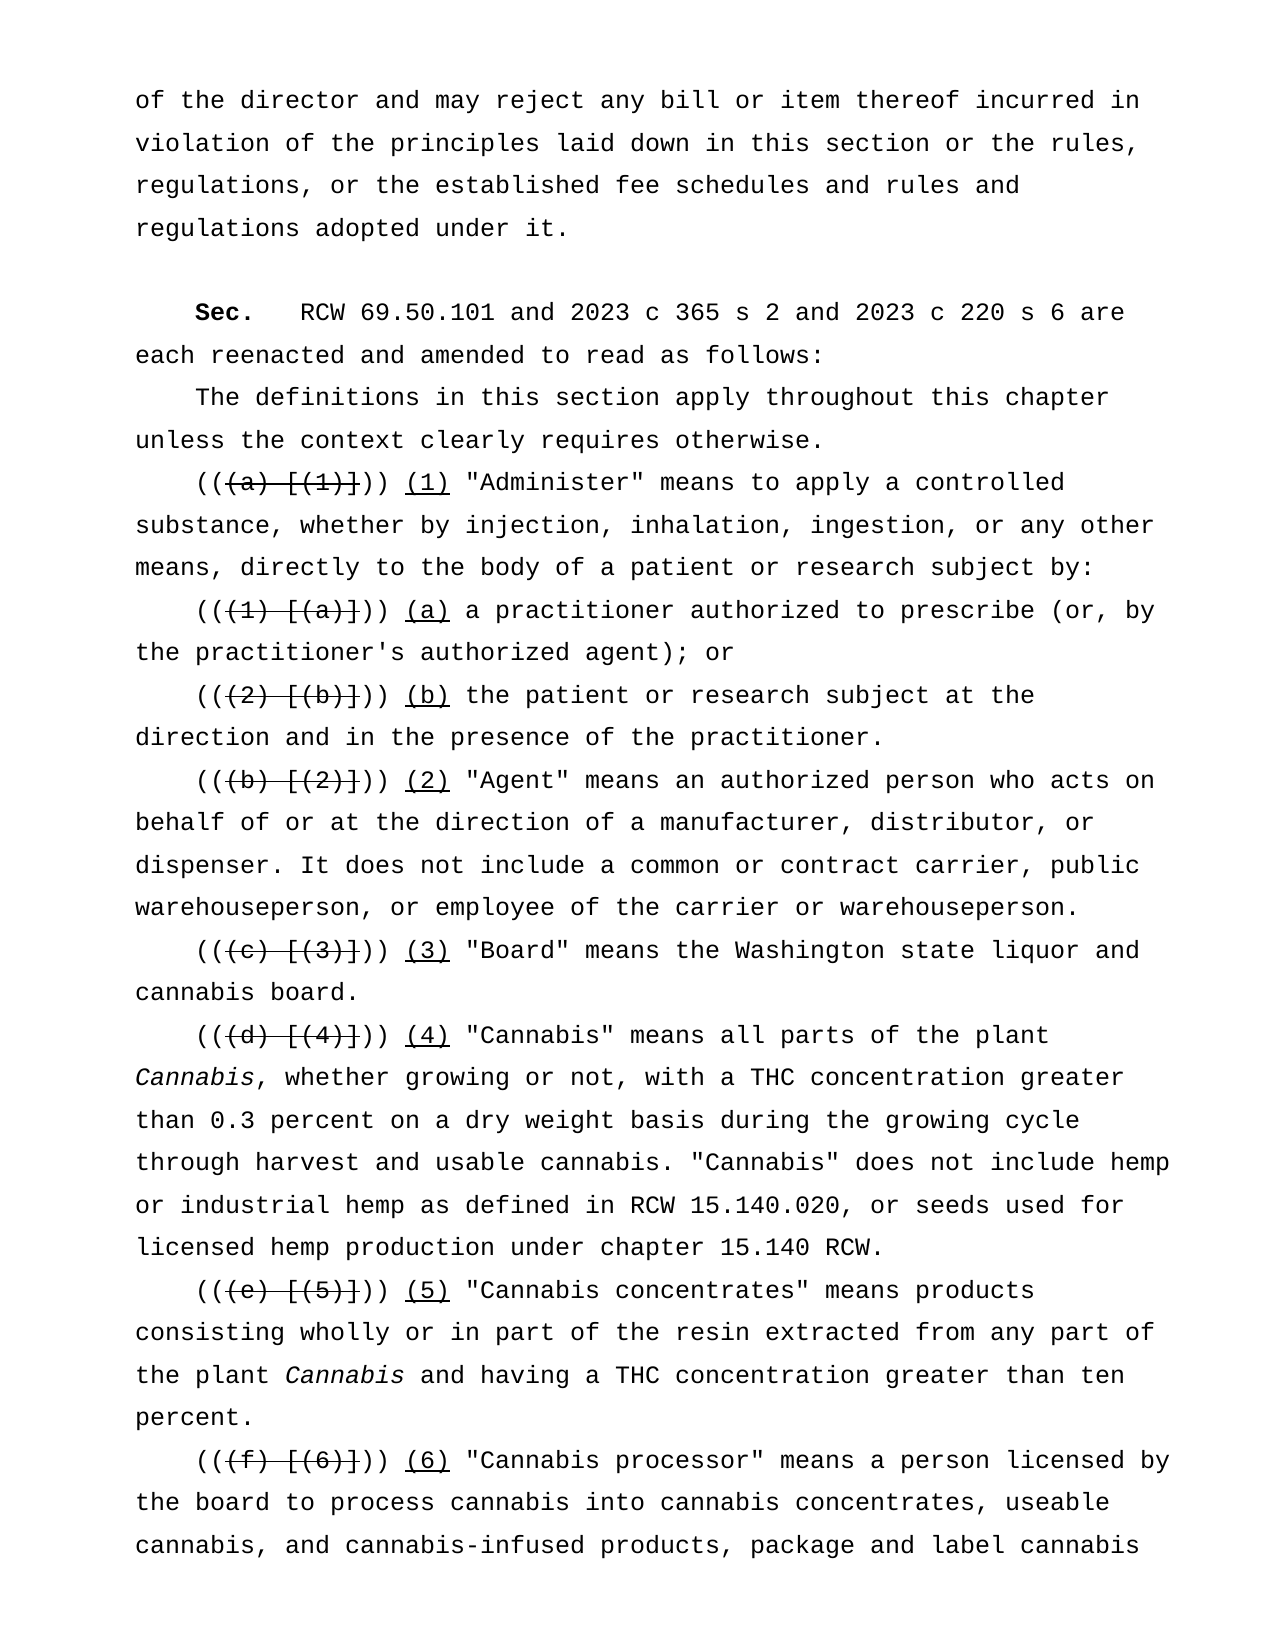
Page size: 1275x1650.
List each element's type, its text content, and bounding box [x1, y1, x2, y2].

text (((e) [(5)])) (5) "Cannabis concentrates" means products consisting wholly or in part of the resin extracted from any part of the plant Cannabis and having a THC concentration greater than ten percent. [135, 1264, 1170, 1434]
text (((1) [(a)])) (a) a practitioner authorized to prescribe (or, by the practitioner's authorized agent); or [135, 584, 1170, 669]
text (((2) [(b)])) (b) the patient or research subject at the direction and in the presence of the practitioner. [135, 669, 1170, 754]
text (((b) [(2)])) (2) "Agent" means an authorized person who acts on behalf of or at the direction of a manufacturer, distributor, or dispenser. It does not include a common or contract carrier, public warehouseperson, or employee of the carrier or warehouseperson. [135, 754, 1170, 924]
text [135, 1434, 1170, 1562]
text (((d) [(4)])) (4) "Cannabis" means all parts of the plant Cannabis, whether growing or not, with a THC concentration greater than 0.3 percent on a dry weight basis during the growing cycle through harvest and usable cannabis. "Cannabis" does not include hemp or industrial hemp as defined in RCW 15.140.020, or seeds used for licensed hemp production under chapter 15.140 RCW. [135, 1009, 1170, 1264]
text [135, 75, 1170, 245]
text Sec. RCW 69.50.101 and 2023 c 365 s 2 and 2023 c 220 s 6 are each reenacted and amended to read as follows: [135, 287, 1170, 372]
text (((a) [(1)])) (1) "Administer" means to apply a controlled substance, whether by injection, inhalation, ingestion, or any other means, directly to the body of a patient or research subject by: [135, 457, 1170, 584]
text The definitions in this section apply throughout this chapter unless the context clearly requires otherwise. [135, 372, 1170, 457]
text (((c) [(3)])) (3) "Board" means the Washington state liquor and cannabis board. [135, 924, 1170, 1009]
